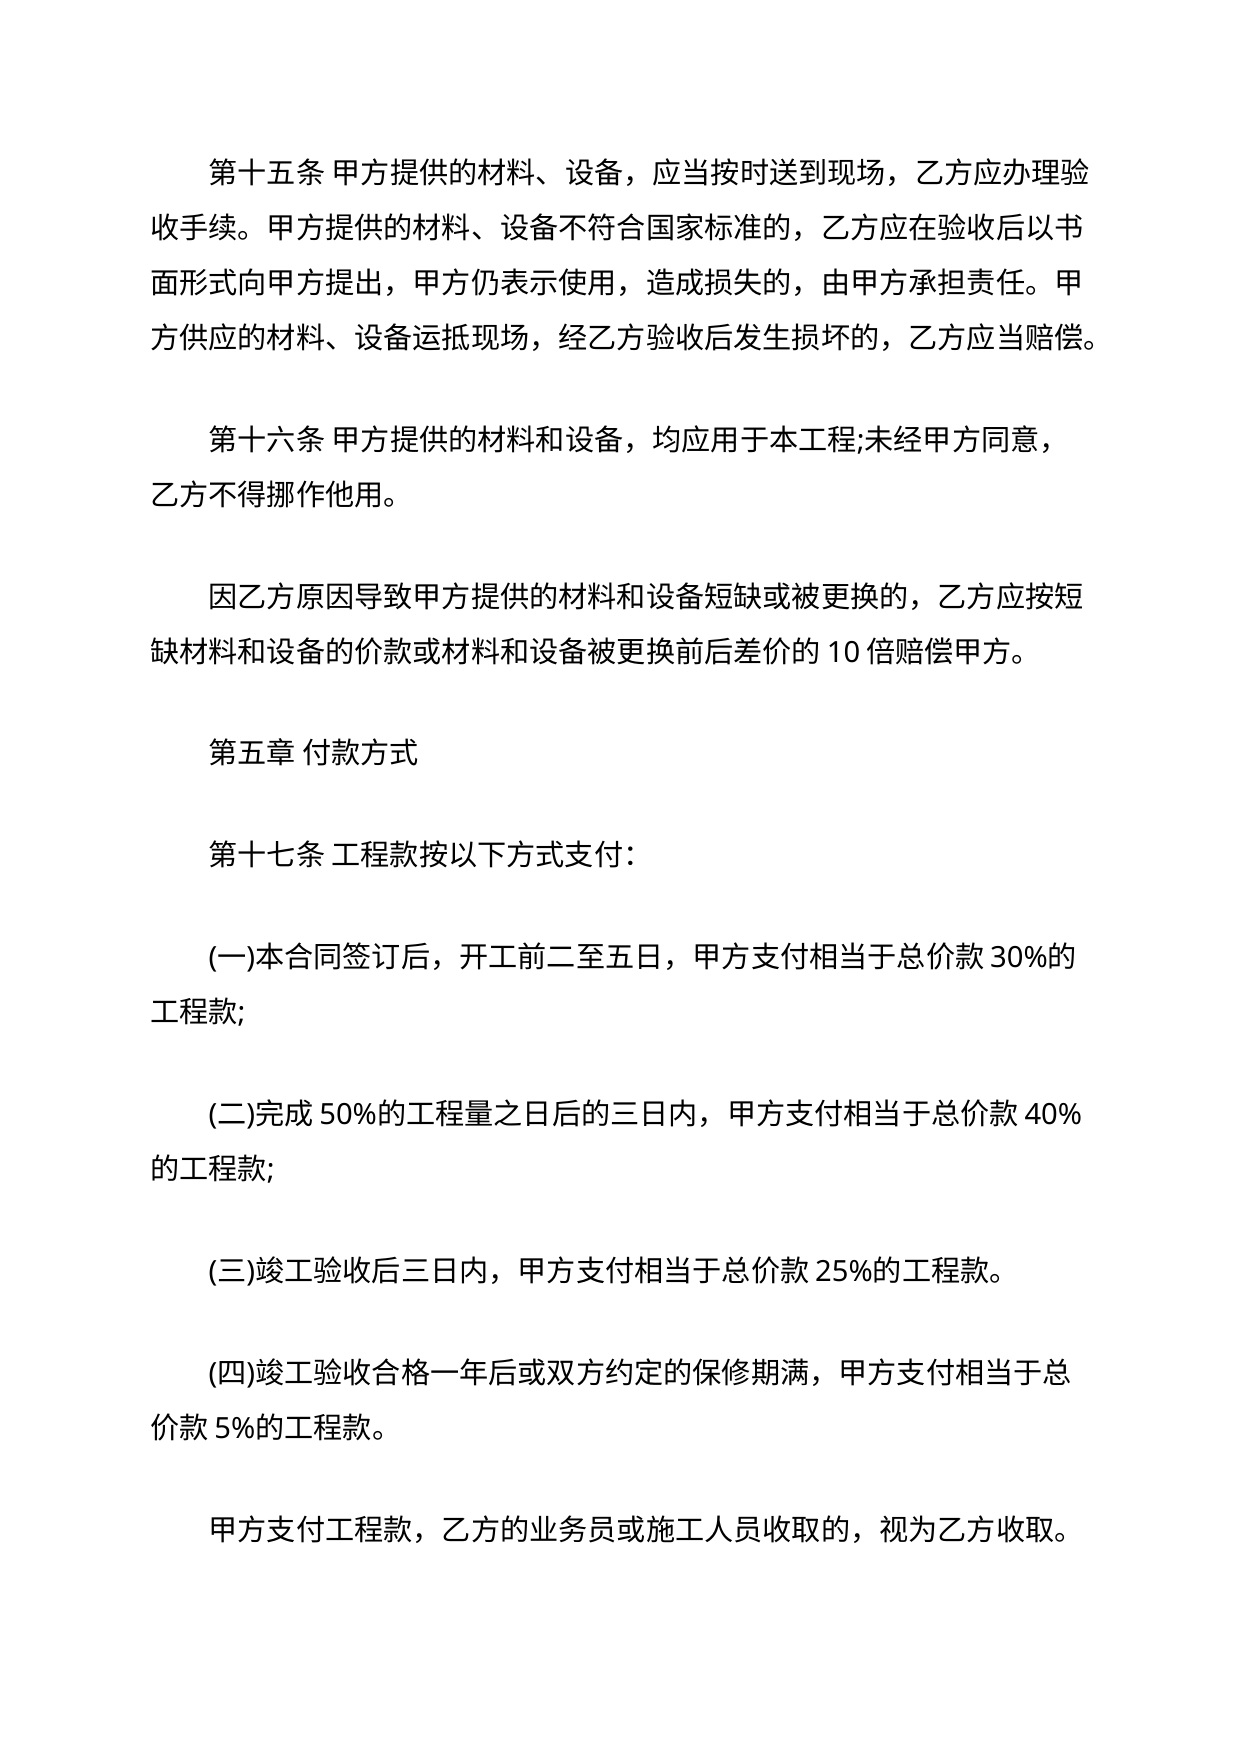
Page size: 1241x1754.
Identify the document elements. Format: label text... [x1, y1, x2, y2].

text (四)竣工验收合格一年后或双方约定的保修期满，甲方支付相当于总价款5%的工程款。 [150, 1349, 1090, 1447]
text 因乙方原因导致甲方提供的材料和设备短缺或被更换的，乙方应按短缺材料和设备的价款或材料和设备被更换前后差价的10倍赔偿甲方。 [150, 573, 1090, 671]
text 第十七条 工程款按以下方式支付： [150, 832, 1090, 874]
text 第十六条 甲方提供的材料和设备，均应用于本工程;未经甲方同意，乙方不得挪作他用。 [150, 416, 1090, 514]
text 第十五条 甲方提供的材料、设备，应当按时送到现场，乙方应办理验收手续。甲方提供的材料、设备不符合国家标准的，乙方应在验收后以书面形式向甲方提出，甲方仍表示使用，造成损失的，由甲方承担责任。甲方供应的材料、设备运抵现场，经乙方验收后发生损坏的，乙方应当赔偿。 [150, 150, 1090, 357]
text 第五章 付款方式 [150, 730, 1090, 772]
text (三)竣工验收后三日内，甲方支付相当于总价款25%的工程款。 [150, 1248, 1090, 1290]
text (一)本合同签订后，开工前二至五日，甲方支付相当于总价款30%的工程款; [150, 934, 1090, 1031]
text 甲方支付工程款，乙方的业务员或施工人员收取的，视为乙方收取。 [150, 1507, 1090, 1549]
text (二)完成50%的工程量之日后的三日内，甲方支付相当于总价款40%的工程款; [150, 1091, 1090, 1188]
